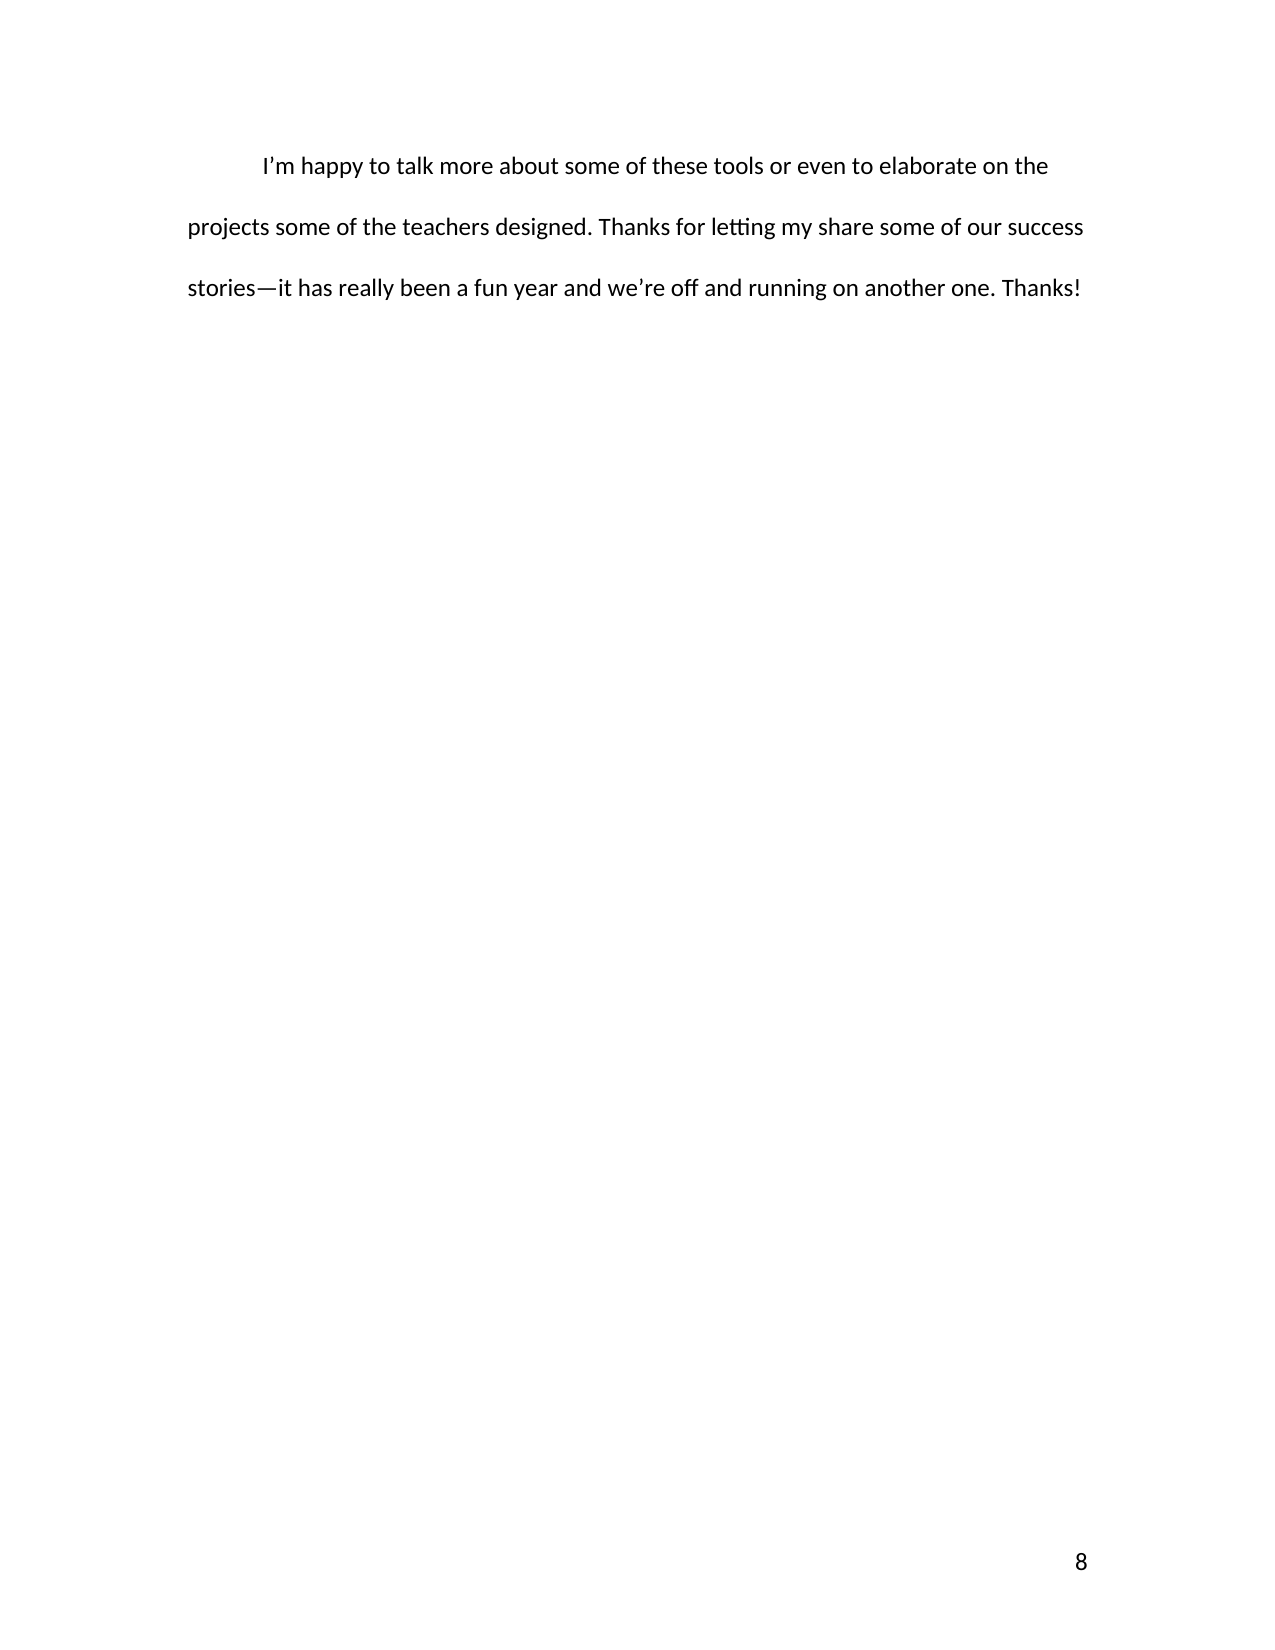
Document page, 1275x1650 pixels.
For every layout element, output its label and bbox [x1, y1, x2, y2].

text [187, 150, 1087, 303]
